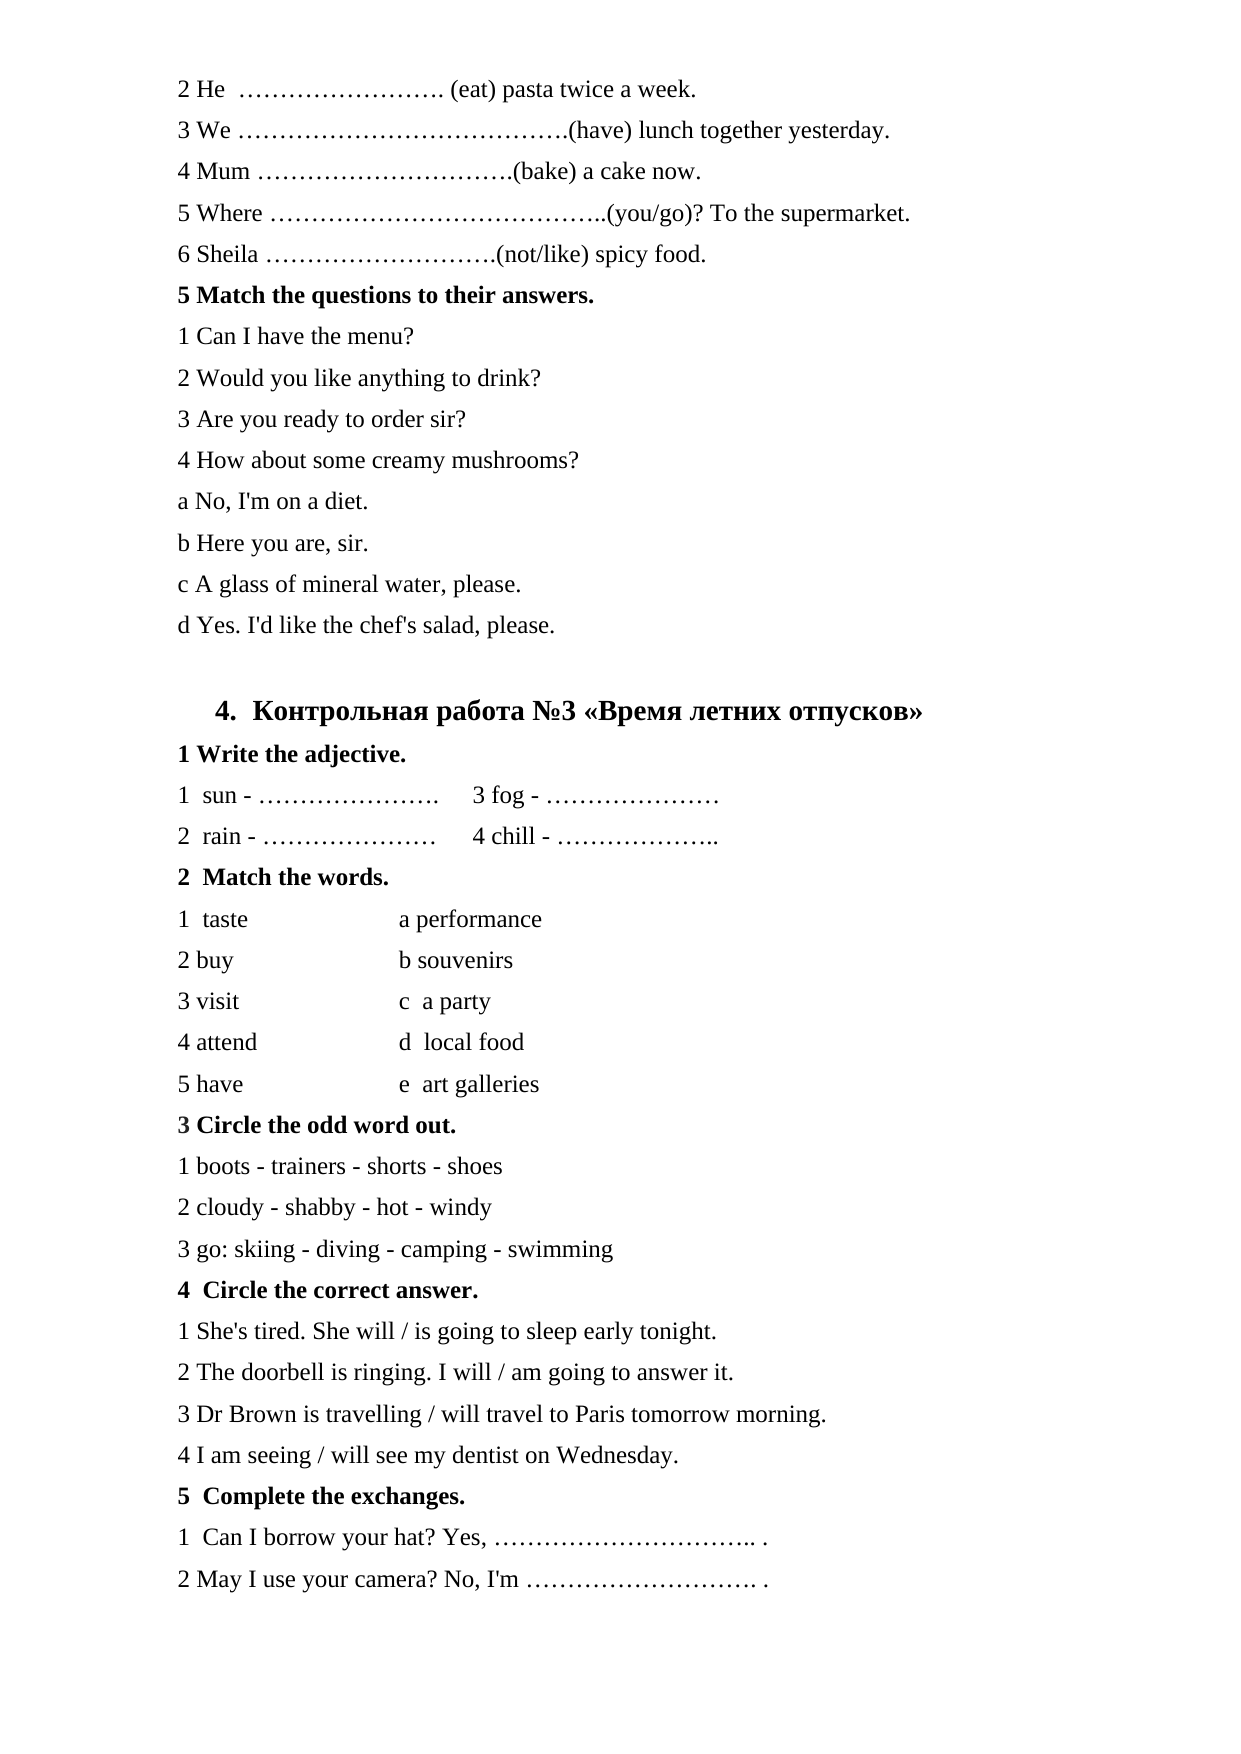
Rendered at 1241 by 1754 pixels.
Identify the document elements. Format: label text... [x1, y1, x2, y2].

list Контрольная работа №3 «Время летних отпусков» [215, 693, 1152, 726]
text 4 Circle the correct answer. [177, 1275, 1152, 1304]
text 3 We ………………………………….(have) lunch together yesterday. [177, 115, 1152, 144]
text 2 rain - ………………… 4 chill - ……………….. [177, 821, 1152, 850]
text 1 Write the adjective. [177, 739, 1152, 767]
text 3 go: skiing - diving - camping - swimming [177, 1234, 1152, 1262]
text c A glass of mineral water, please. [177, 569, 1152, 598]
text 2 Would you like anything to drink? [177, 363, 1152, 391]
text 2 The doorbell is ringing. I will / am going to answer it. [177, 1357, 1152, 1386]
text 3 visit c a party [177, 986, 1152, 1015]
text 5 Match the questions to their answers. [177, 280, 1152, 309]
text 4 How about some creamy mushrooms? [177, 445, 1152, 474]
text 1 boots - trainers - shorts - shoes [177, 1151, 1152, 1180]
text 2 cloudy - shabby - hot - windy [177, 1192, 1152, 1221]
text a No, I'm on a diet. [177, 486, 1152, 515]
text 5 have e art galleries [177, 1069, 1152, 1097]
text 1 Can I have the menu? [177, 321, 1152, 350]
text 1 Can I borrow your hat? Yes, ………………………….. . [177, 1522, 1152, 1551]
text 1 taste a performance [177, 904, 1152, 932]
text 1 She's tired. She will / is going to sleep early tonight. [177, 1316, 1152, 1345]
text 2 May I use your camera? No, I'm ………………………. . [177, 1564, 1152, 1592]
text 2 He ……………………. (eat) pasta twice a week. [177, 74, 1152, 103]
text 3 Circle the odd word out. [177, 1110, 1152, 1139]
text 4 attend d local food [177, 1027, 1152, 1056]
text 2 Match the words. [177, 862, 1152, 891]
text 2 buy b souvenirs [177, 945, 1152, 974]
text 5 Complete the exchanges. [177, 1481, 1152, 1510]
text 4 I am seeing / will see my dentist on Wednesday. [177, 1440, 1152, 1469]
text 3 Dr Brown is travelling / will travel to Paris tomorrow morning. [177, 1399, 1152, 1427]
text 4 Mum ………………………….(bake) a cake now. [177, 156, 1152, 185]
text 3 Are you ready to order sir? [177, 404, 1152, 433]
text b Here you are, sir. [177, 528, 1152, 556]
text 5 Where …………………………………..(you/go)? To the supermarket. [177, 198, 1152, 226]
text 1 sun - …………………. 3 fog - ………………… [177, 780, 1152, 809]
text d Yes. I'd like the chef's salad, please. [177, 610, 1152, 639]
text 6 Sheila ……………………….(not/like) spicy food. [177, 239, 1152, 268]
